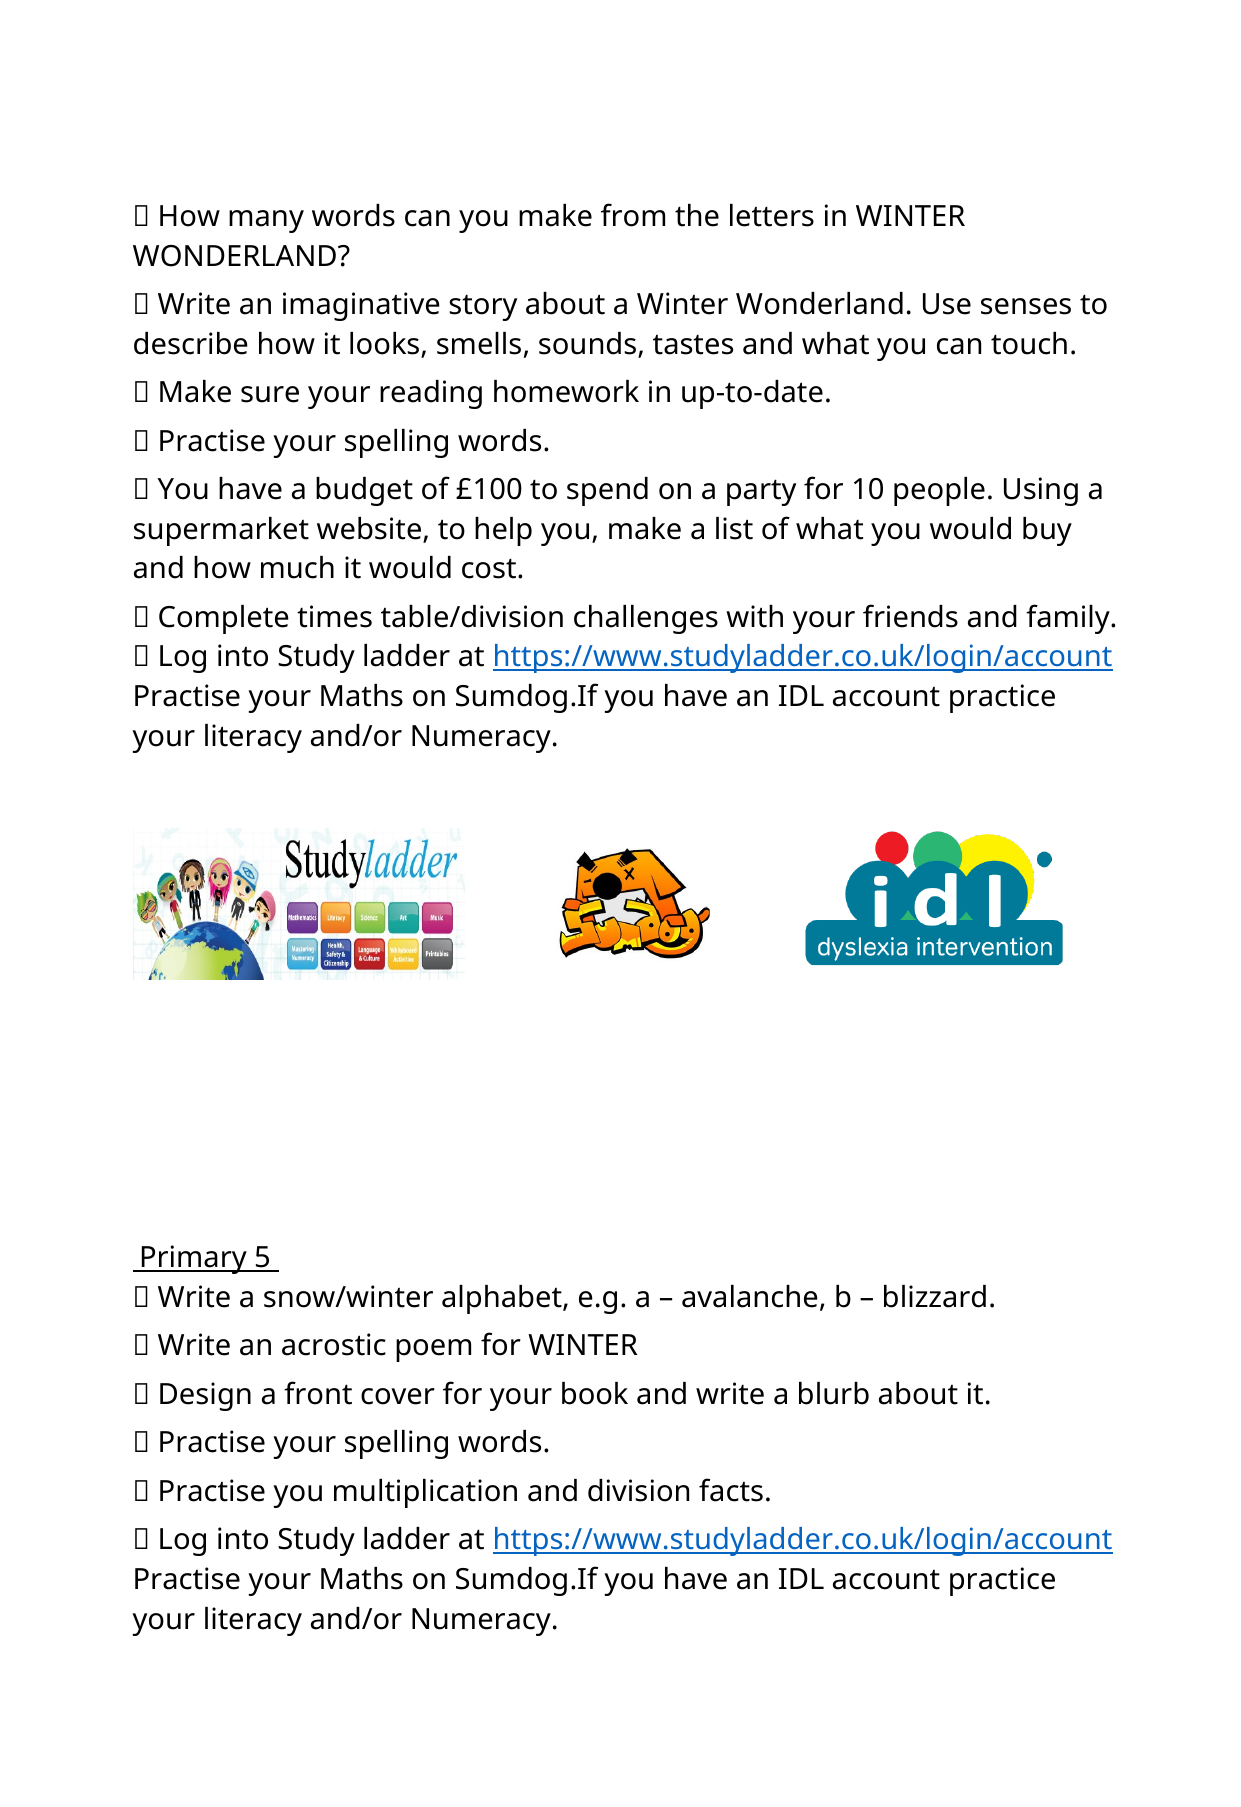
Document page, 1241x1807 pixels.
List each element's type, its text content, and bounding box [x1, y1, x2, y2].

text  Practise your spelling words. [132, 420, 1126, 460]
picture [903, 912, 913, 919]
picture [915, 874, 956, 925]
text  How many words can you make from the letters in WINTER WONDERLAND? [132, 196, 1126, 275]
text Practise your Maths on Sumdog.If you have an IDL account practice your literacy and/or Numeracy. [132, 675, 1126, 755]
text  Write an imaginative story about a Winter Wonderland. Use senses to describe how it looks, smells, sounds, tastes and what you can touch. [132, 284, 1126, 363]
picture [875, 891, 886, 927]
text  Practise you multiplication and division facts. [132, 1470, 1126, 1510]
picture [982, 945, 993, 952]
text  Log into Study ladder at https://www.studyladder.co.uk/login/account [132, 636, 1126, 675]
text  You have a budget of £100 to spend on a party for 10 people. Using a supermarket website, to help you, make a list of what you would buy and how much it would cost. [132, 468, 1126, 587]
picture [946, 945, 957, 951]
text  Complete times table/division challenges with your friends and family. [132, 596, 1126, 636]
text  Write a snow/winter alphabet, e.g. a – avalanche, b – blizzard. [132, 1276, 1126, 1316]
picture [962, 913, 970, 919]
picture [132, 828, 466, 980]
text Primary 5 [132, 1236, 1126, 1276]
text  Write an acrostic poem for WINTER [132, 1324, 1126, 1364]
picture [875, 876, 887, 885]
text Practise your Maths on Sumdog.If you have an IDL account practice your literacy and/or Numeracy. [132, 1558, 1126, 1638]
picture [1013, 939, 1017, 955]
picture [990, 875, 1000, 927]
picture [865, 946, 875, 952]
picture [547, 830, 710, 994]
text  Log into Study ladder at https://www.studyladder.co.uk/login/account [132, 1519, 1126, 1558]
text  Make sure your reading homework in up-to-date. [132, 372, 1126, 411]
text  Practise your spelling words. [132, 1422, 1126, 1461]
picture [803, 830, 1063, 966]
text  Design a front cover for your book and write a blurb about it. [132, 1373, 1126, 1413]
